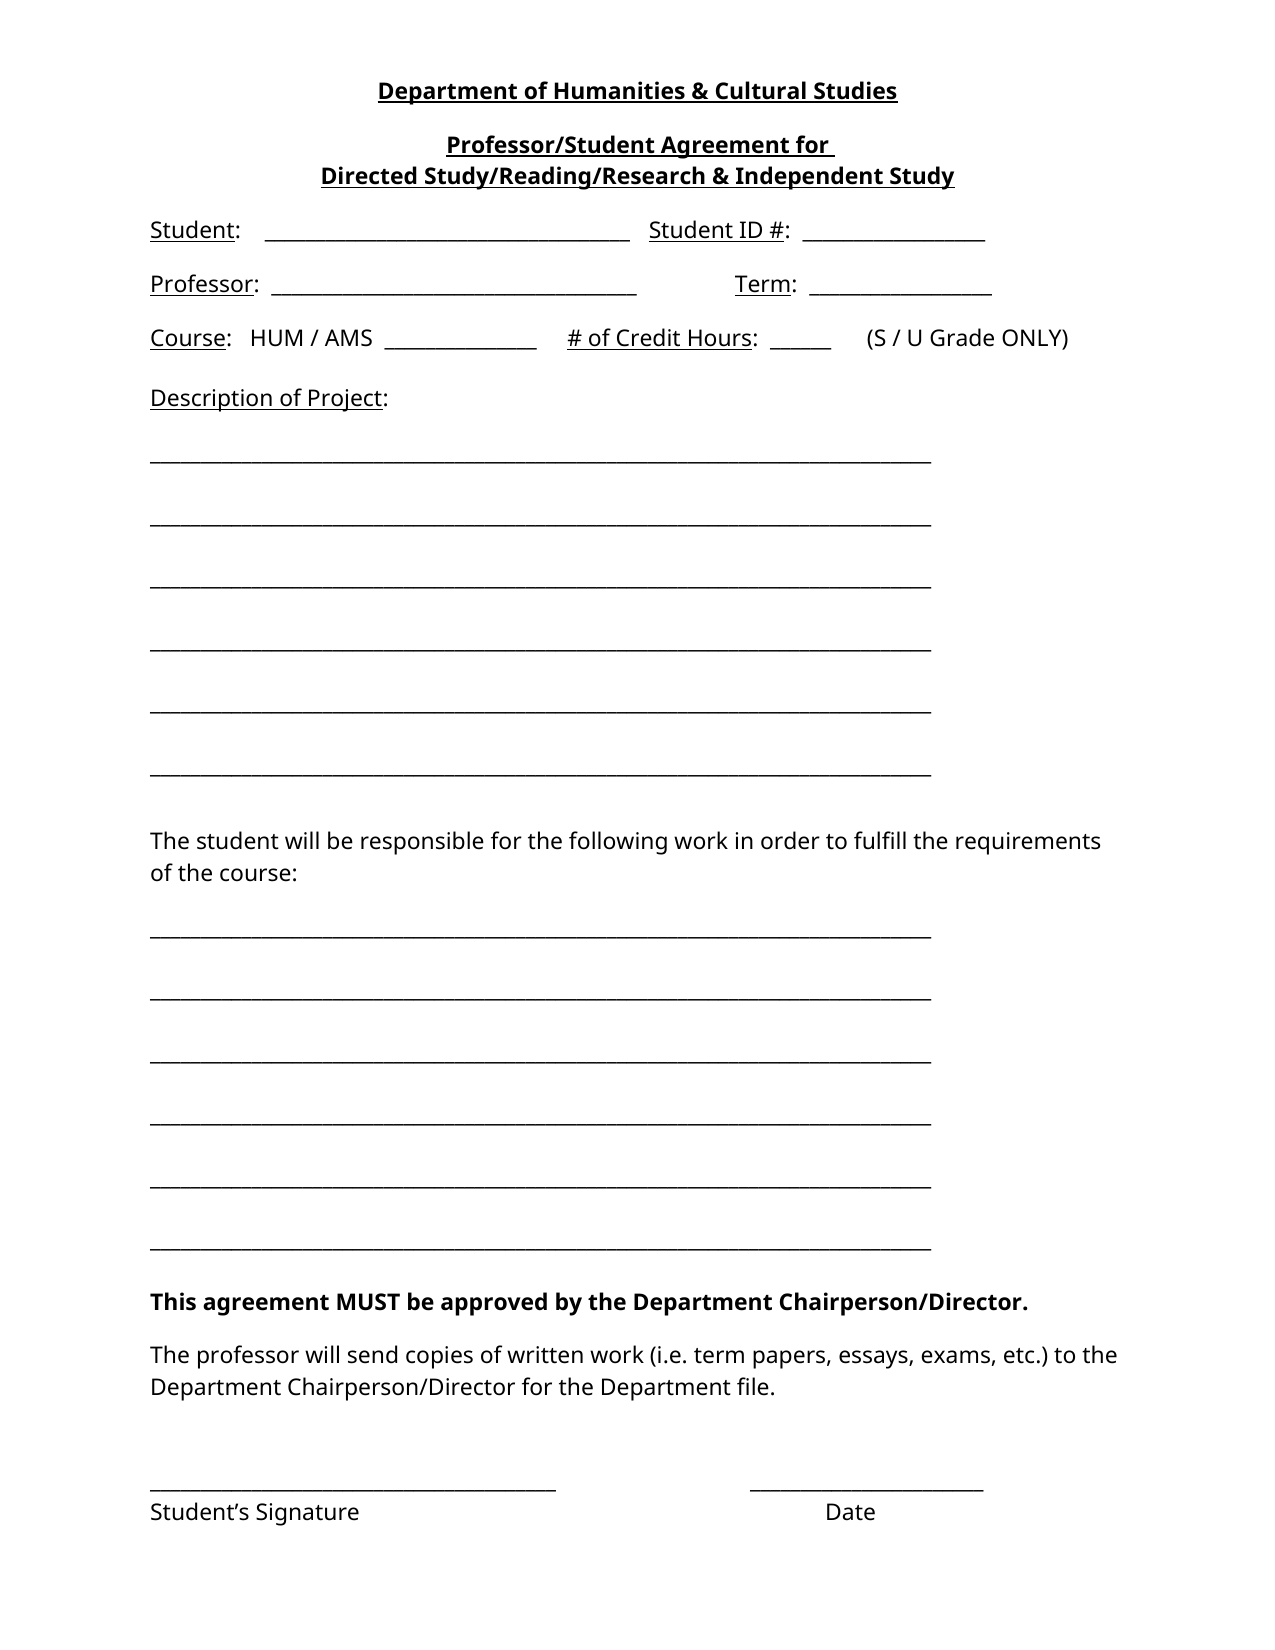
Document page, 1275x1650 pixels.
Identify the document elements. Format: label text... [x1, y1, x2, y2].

text Description of Project: [150, 382, 1125, 413]
text Student’s Signature Date [150, 1496, 1125, 1527]
text The professor will send copies of written work (i.e. term papers, essays, exams, etc.) to the Department Chairperson/Director for the Department file. [150, 1339, 1125, 1402]
text _____________________________________________________________________________ [150, 686, 1125, 717]
text _____________________________________________________________________________ [150, 561, 1125, 592]
text _____________________________________________________________________________ [150, 623, 1125, 655]
text Course: HUM / AMS _______________ # of Credit Hours: ______ (S / U Grade ONLY) [150, 322, 1125, 353]
text Professor: ____________________________________ Term: __________________ [150, 268, 1125, 299]
text _____________________________________________________________________________ [150, 910, 1125, 942]
text _____________________________________________________________________________ [150, 748, 1125, 780]
text The student will be responsible for the following work in order to fulfill the requirements of the course: [150, 825, 1125, 888]
text Professor/Student Agreement for [150, 129, 1125, 160]
text _____________________________________________________________________________ [150, 1223, 1125, 1254]
text _____________________________________________________________________________ [150, 436, 1125, 467]
text _____________________________________________________________________________ [150, 498, 1125, 530]
text _____________________________________________________________________________ [150, 1160, 1125, 1192]
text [150, 1464, 1125, 1496]
text _____________________________________________________________________________ [150, 1035, 1125, 1067]
text _____________________________________________________________________________ [150, 973, 1125, 1004]
text Directed Study/Reading/Research & Independent Study [150, 160, 1125, 191]
text _____________________________________________________________________________ [150, 1098, 1125, 1129]
text This agreement MUST be approved by the Department Chairperson/Director. [150, 1285, 1125, 1317]
text Department of Humanities & Cultural Studies [150, 75, 1125, 106]
text Student: ____________________________________ Student ID #: __________________ [150, 214, 1125, 245]
